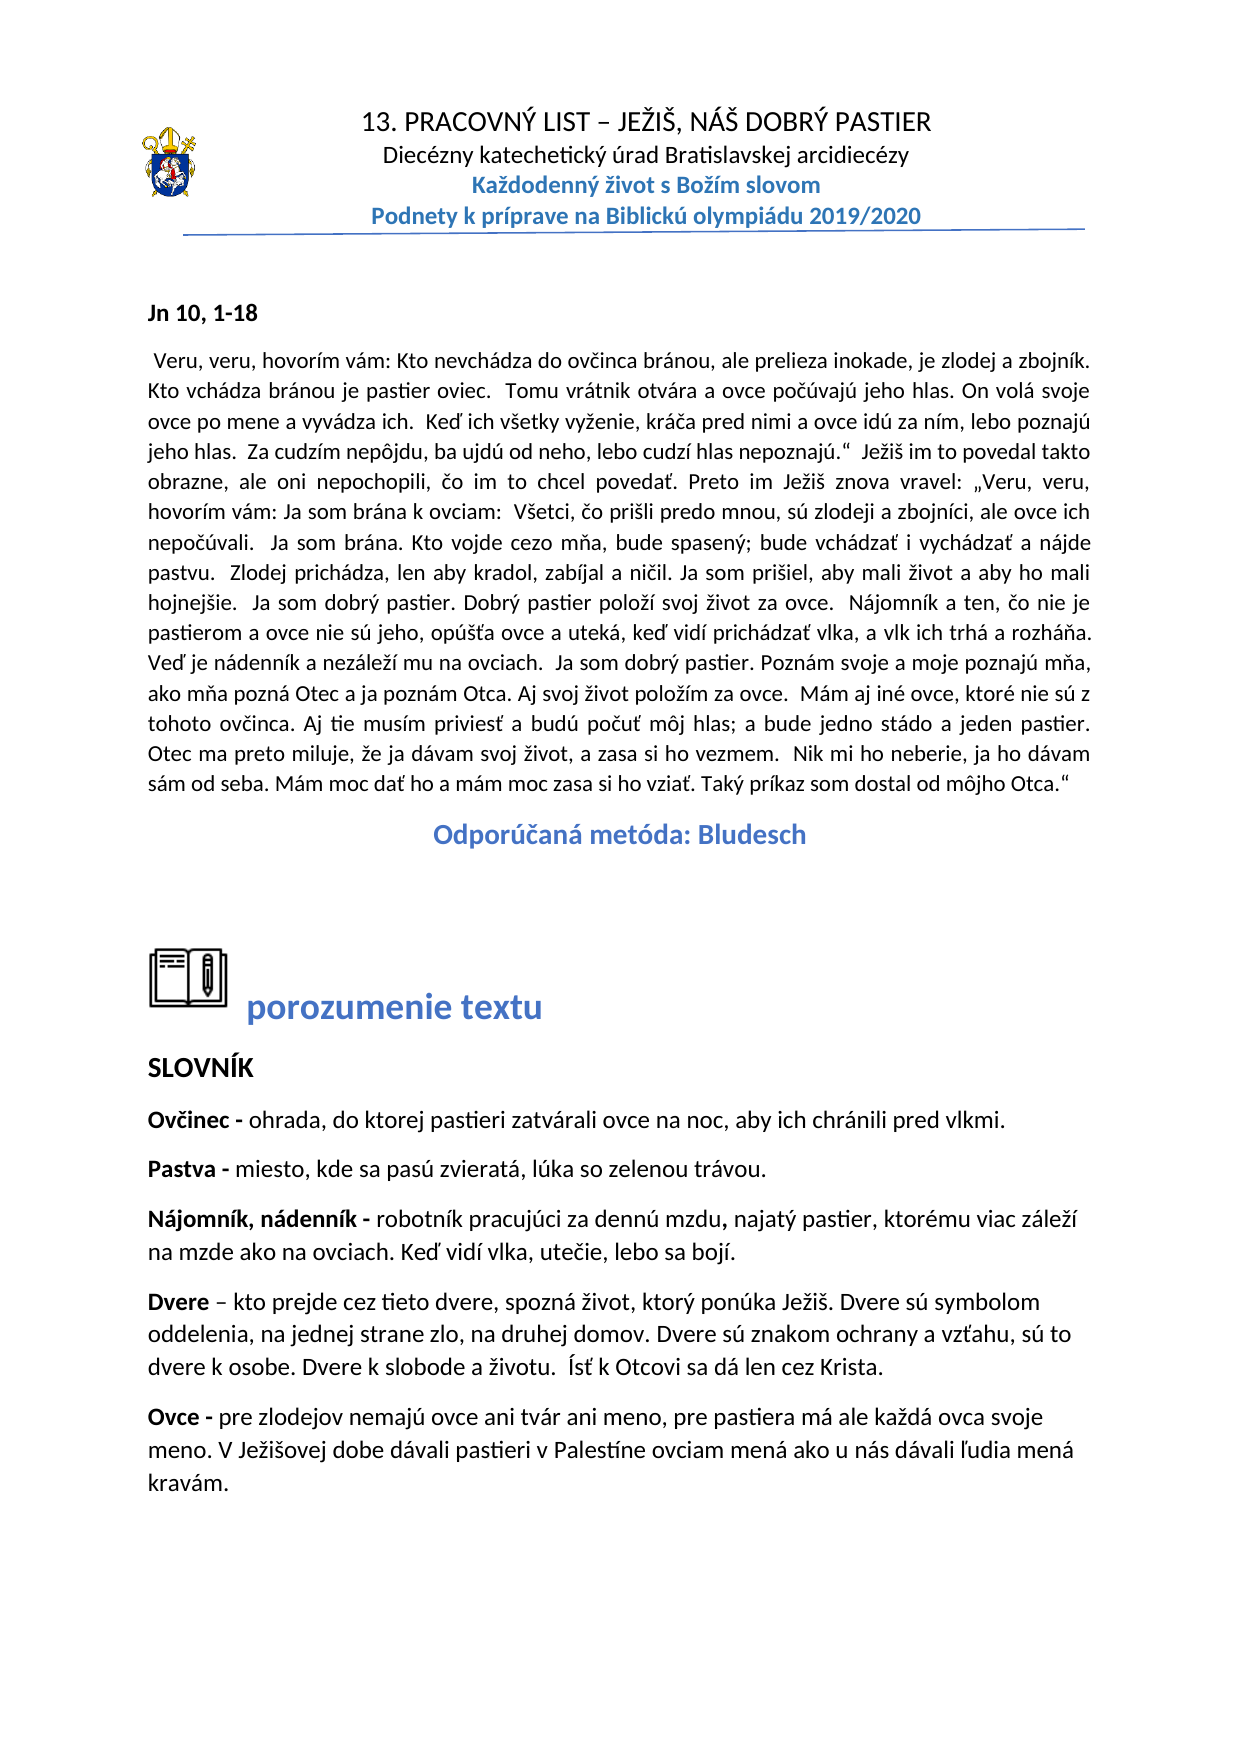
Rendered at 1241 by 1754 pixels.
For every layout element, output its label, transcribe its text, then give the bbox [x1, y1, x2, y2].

text 13. PRACOVNÝ LIST – JEŽIŠ, NÁŠ DOBRÝ PASTIER [148, 103, 1093, 139]
text Každodenný život s Božím slovom [200, 169, 1093, 200]
text Ovce - pre zlodejov nemajú ovce ani tvár ani meno, pre pastiera má ale každá ovca svoje meno. V Ježišovej dobe dávali pastieri v Palestíne ovciam mená ako u nás dávali ľudia mená kravám. [148, 1401, 1093, 1497]
picture [147, 937, 230, 1019]
text porozumenie textu [148, 937, 1093, 1028]
picture [139, 121, 200, 201]
text Veru, veru, hovorím vám: Kto nevchádza do ovčinca bránou, ale prelieza inokade, je zlodej a zbojník. Kto vchádza bránou je pastier oviec. Tomu vrátnik otvára a ovce počúvajú jeho hlas. On volá svoje ovce po mene a vyvádza ich. Keď ich všetky vyženie, kráča pred nimi a ovce idú za ním, lebo poznajú jeho hlas. Za cudzím nepôjdu, ba ujdú od neho, lebo cudzí hlas nepoznajú.“ Ježiš im to povedal takto obrazne, ale oni nepochopili, čo im to chcel povedať. Preto im Ježiš znova vravel: „Veru, veru, hovorím vám: Ja som brána k ovciam: Všetci, čo prišli predo mnou, sú zlodeji a zbojníci, ale ovce ich nepočúvali. Ja som brána. Kto vojde cezo mňa, bude spasený; bude vchádzať i vychádzať a nájde pastvu. Zlodej prichádza, len aby kradol, zabíjal a ničil. Ja som prišiel, aby mali život a aby ho mali hojnejšie. Ja som dobrý pastier. Dobrý pastier položí svoj život za ovce. Nájomník a ten, čo nie je pastierom a ovce nie sú jeho, opúšťa ovce a uteká, keď vidí prichádzať vlka, a vlk ich trhá a rozháňa. Veď je nádenník a nezáleží mu na ovciach. Ja som dobrý pastier. Poznám svoje a moje poznajú mňa, ako mňa pozná Otec a ja poznám Otca. Aj svoj život položím za ovce. Mám aj iné ovce, ktoré nie sú z tohoto ovčinca. Aj tie musím priviesť a budú počuť môj hlas; a bude jedno stádo a jeden pastier. Otec ma preto miluje, že ja dávam svoj život, a zasa si ho vezmem. Nik mi ho neberie, ja ho dávam sám od seba. Mám moc dať ho a mám moc zasa si ho vziať. Taký príkaz som dostal od môjho Otca.“ [148, 346, 1093, 797]
text Dvere – kto prejde cez tieto dvere, spozná život, ktorý ponúka Ježiš. Dvere sú symbolom oddelenia, na jednej strane zlo, na druhej domov. Dvere sú znakom ochrany a vzťahu, sú to dvere k osobe. Dvere k slobode a životu. Ísť k Otcovi sa dá len cez Krista. [148, 1286, 1093, 1382]
text SLOVNÍK [148, 1049, 1093, 1084]
text Diecézny katechetický úrad Bratislavskej arcidiecézy [200, 139, 1093, 169]
text Podnety k príprave na Biblickú olympiádu 2019/2020 [148, 200, 1093, 231]
text Nájomník, nádenník - robotník pracujúci za dennú mzdu, najatý pastier, ktorému viac záleží na mzde ako na ovciach. Keď vidí vlka, utečie, lebo sa bojí. [148, 1203, 1093, 1267]
text Pastva - miesto, kde sa pasú zvieratá, lúka so zelenou trávou. [148, 1153, 1093, 1184]
text Jn 10, 1-18 [148, 297, 1093, 327]
text Ovčinec - ohrada, do ktorej pastieri zatvárali ovce na noc, aby ich chránili pred vlkmi. [148, 1104, 1093, 1134]
text Odporúčaná metóda: Bludesch [148, 816, 1093, 852]
